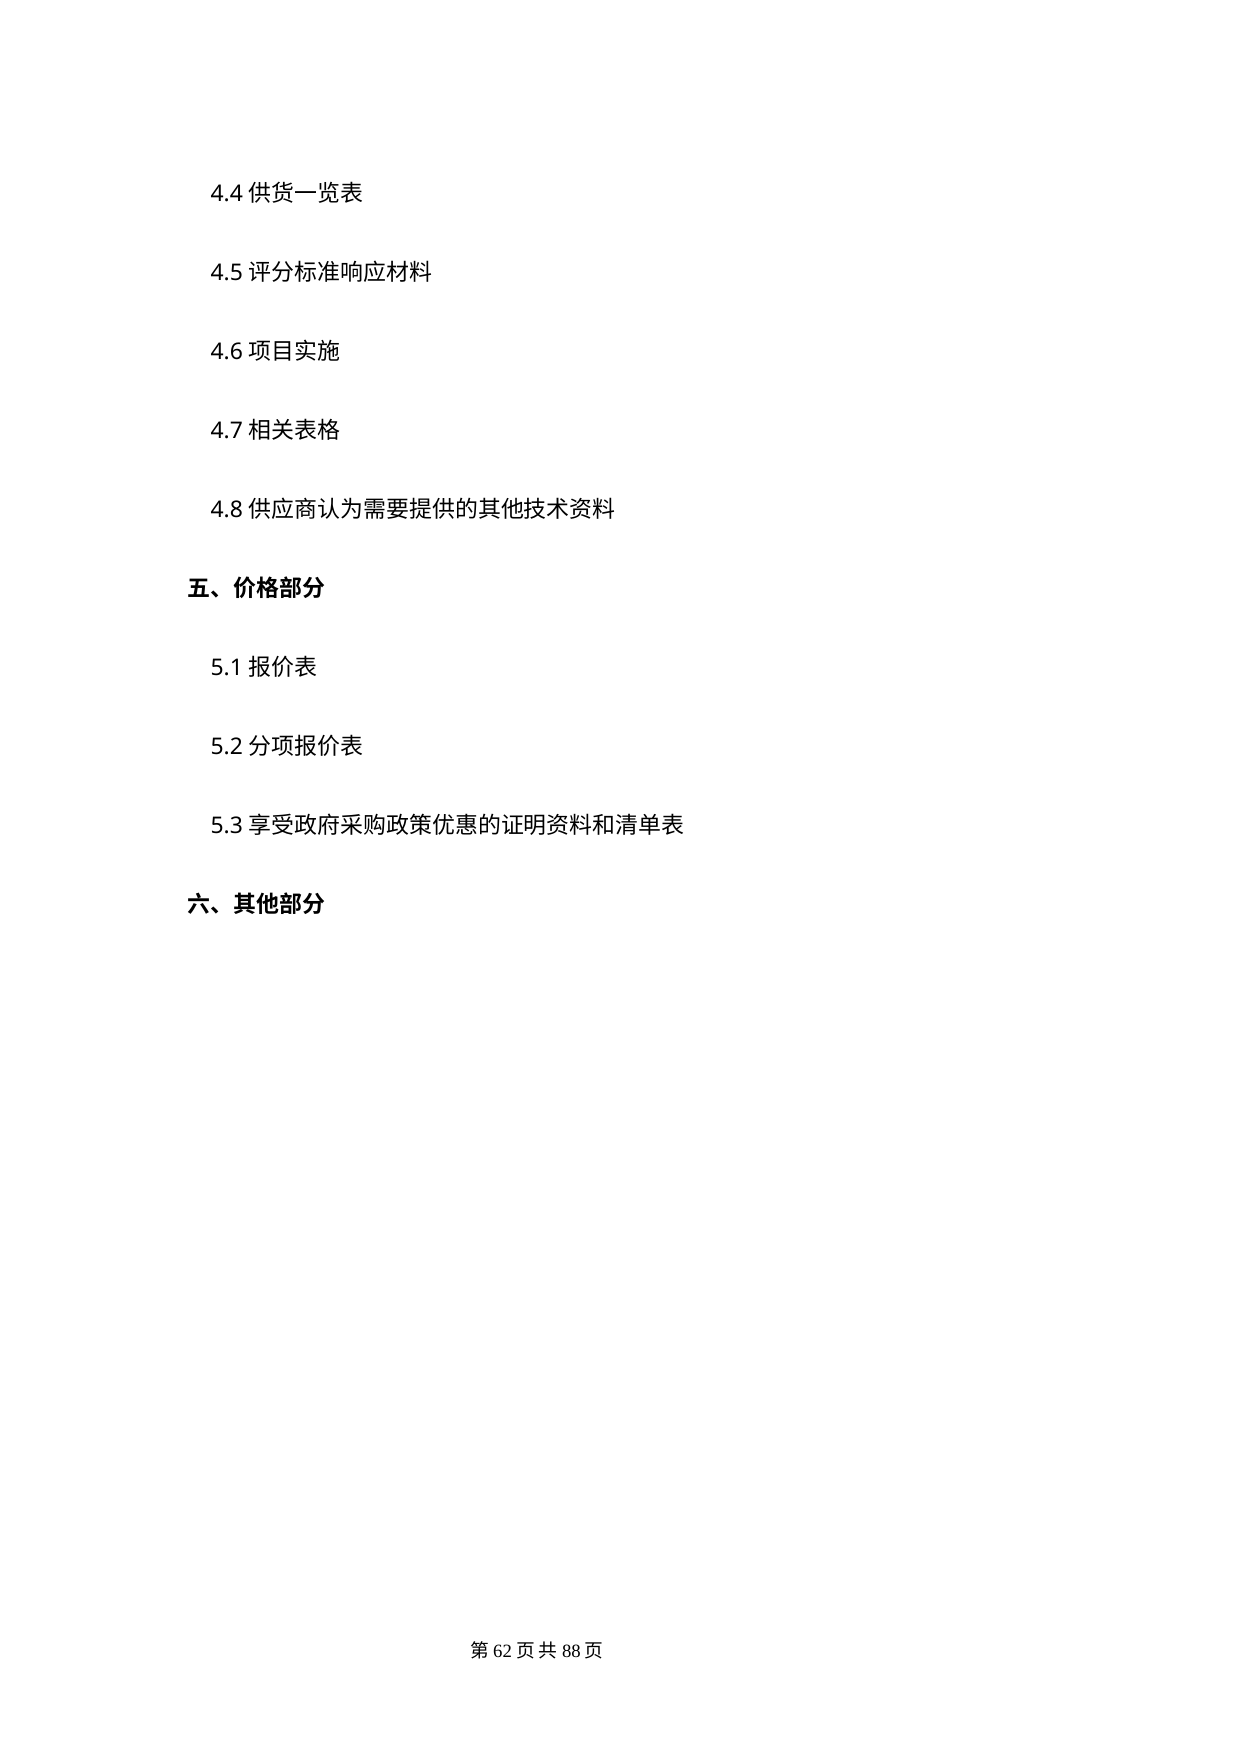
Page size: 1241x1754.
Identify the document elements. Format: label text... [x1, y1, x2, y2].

text 4.7 相关表格 [187, 397, 1053, 460]
text 六、其他部分 [187, 871, 1053, 933]
text 4.8 供应商认为需要提供的其他技术资料 [187, 476, 1053, 539]
text 4.4 供货一览表 [187, 161, 1053, 223]
text 4.5 评分标准响应材料 [187, 239, 1053, 302]
text 5.1 报价表 [187, 634, 1053, 697]
text 五、价格部分 [187, 555, 1053, 618]
text 5.3 享受政府采购政策优惠的证明资料和清单表 [187, 792, 1053, 854]
text 4.6 项目实施 [187, 318, 1053, 381]
text 5.2 分项报价表 [187, 713, 1053, 776]
